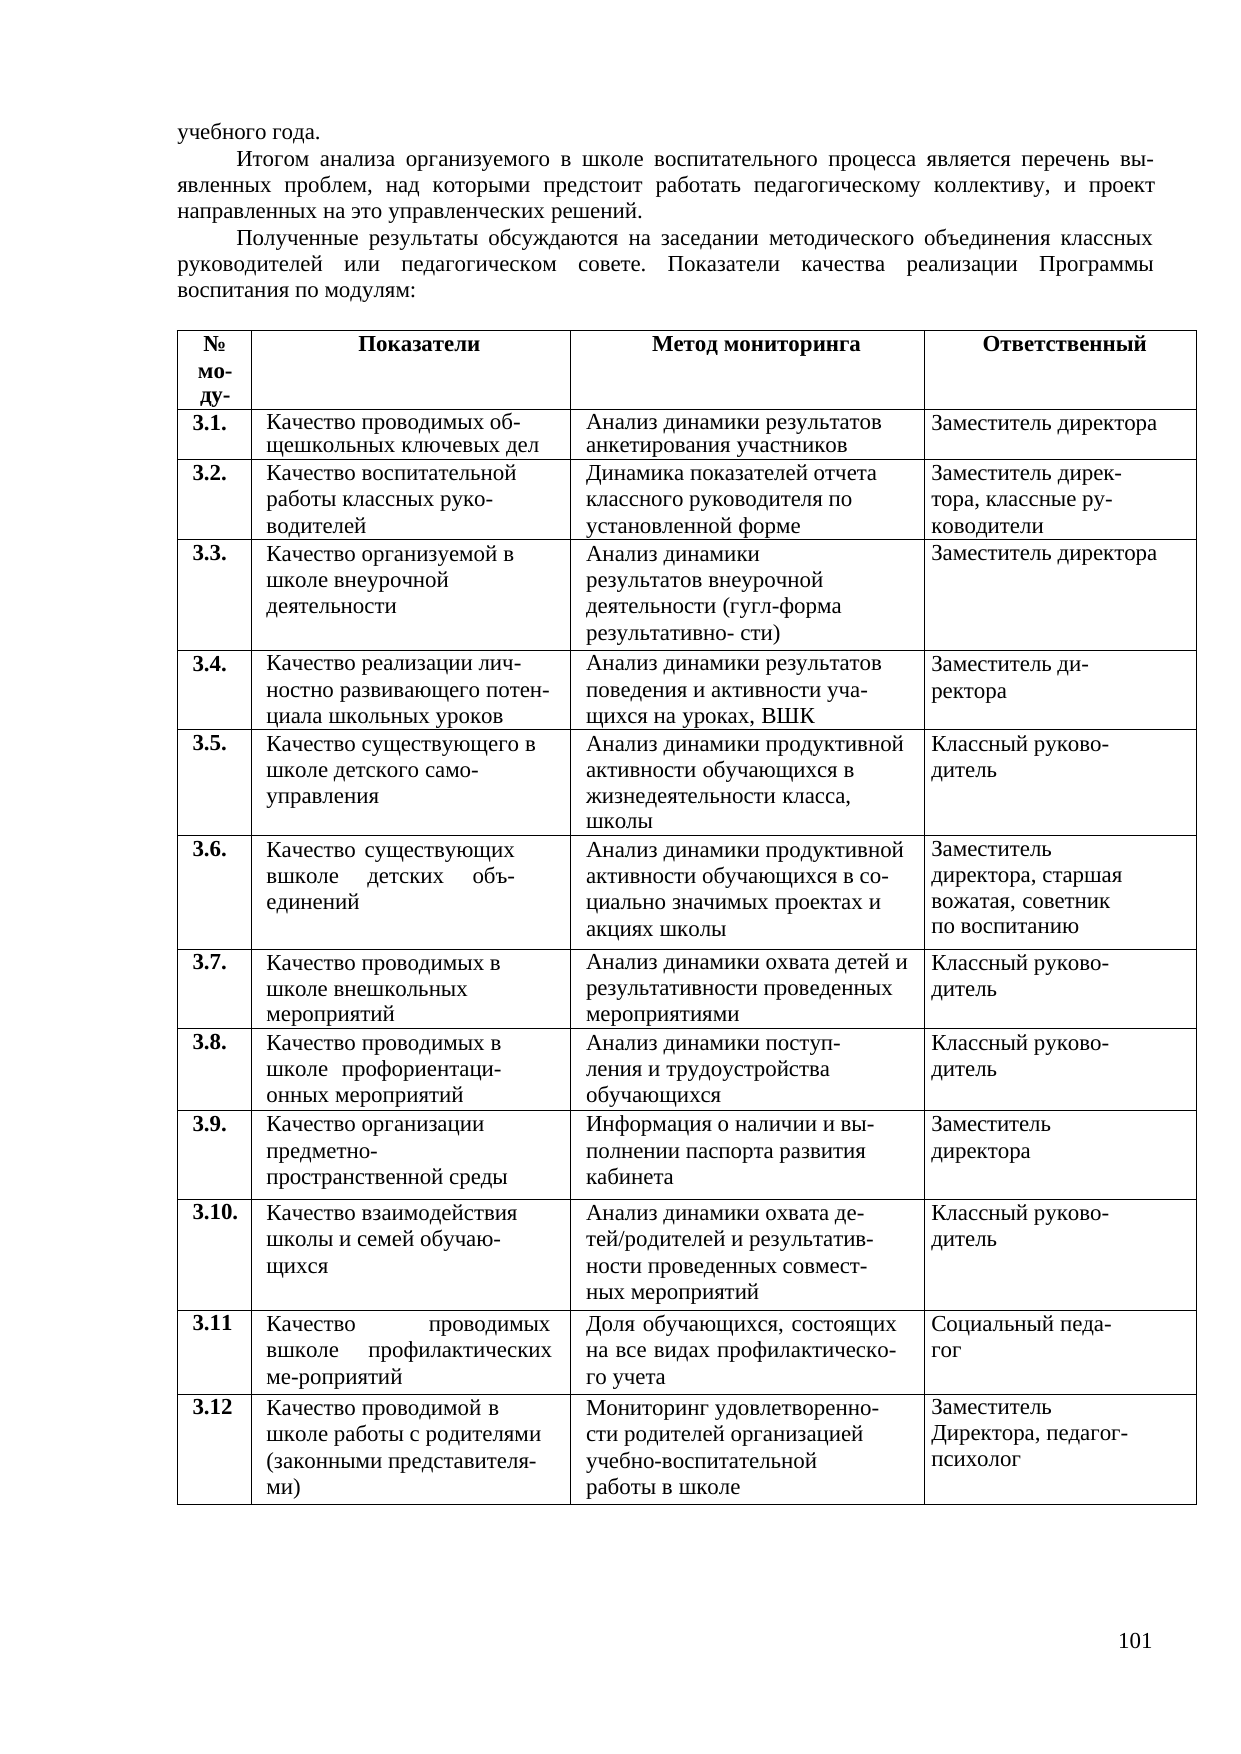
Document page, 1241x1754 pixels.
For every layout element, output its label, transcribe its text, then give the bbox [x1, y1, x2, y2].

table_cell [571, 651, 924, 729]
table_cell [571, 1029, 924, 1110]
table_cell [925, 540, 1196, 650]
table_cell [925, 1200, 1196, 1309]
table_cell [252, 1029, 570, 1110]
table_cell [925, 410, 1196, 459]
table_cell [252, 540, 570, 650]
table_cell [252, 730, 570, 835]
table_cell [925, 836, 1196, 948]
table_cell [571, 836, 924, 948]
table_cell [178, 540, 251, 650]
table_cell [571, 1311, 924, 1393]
text Итогом анализа организуемого в школе воспитательного процесса является перечень вы- явленных проблем, над которыми предстоит работать педагогическому коллективу, и проект направленных на это управленческих решений. [177, 145, 1155, 224]
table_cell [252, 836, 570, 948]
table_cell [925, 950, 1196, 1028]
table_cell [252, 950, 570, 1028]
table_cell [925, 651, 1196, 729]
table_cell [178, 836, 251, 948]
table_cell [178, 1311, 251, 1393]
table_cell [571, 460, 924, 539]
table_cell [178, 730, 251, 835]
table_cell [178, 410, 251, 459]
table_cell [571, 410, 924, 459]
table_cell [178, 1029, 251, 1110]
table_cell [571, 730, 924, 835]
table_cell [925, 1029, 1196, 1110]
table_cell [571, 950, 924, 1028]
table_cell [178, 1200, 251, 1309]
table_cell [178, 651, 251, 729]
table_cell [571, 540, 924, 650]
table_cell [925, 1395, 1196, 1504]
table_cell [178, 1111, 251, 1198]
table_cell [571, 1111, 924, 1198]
text Полученные результаты обсуждаются на заседании методического объединения классных руководителей или педагогическом совете. Показатели качества реализации Программы воспитания по модулям: [177, 224, 1154, 303]
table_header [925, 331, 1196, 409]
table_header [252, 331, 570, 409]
text учебного года. [177, 118, 1232, 144]
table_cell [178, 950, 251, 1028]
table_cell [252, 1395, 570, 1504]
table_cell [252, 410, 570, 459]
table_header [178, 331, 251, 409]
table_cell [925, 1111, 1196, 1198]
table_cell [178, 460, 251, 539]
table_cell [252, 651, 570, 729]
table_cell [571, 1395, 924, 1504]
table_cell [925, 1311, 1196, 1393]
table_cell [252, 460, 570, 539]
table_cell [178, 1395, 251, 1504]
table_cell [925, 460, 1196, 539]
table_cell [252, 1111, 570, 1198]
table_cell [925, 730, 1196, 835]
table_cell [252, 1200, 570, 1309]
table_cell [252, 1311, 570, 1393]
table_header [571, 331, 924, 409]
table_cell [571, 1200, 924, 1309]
